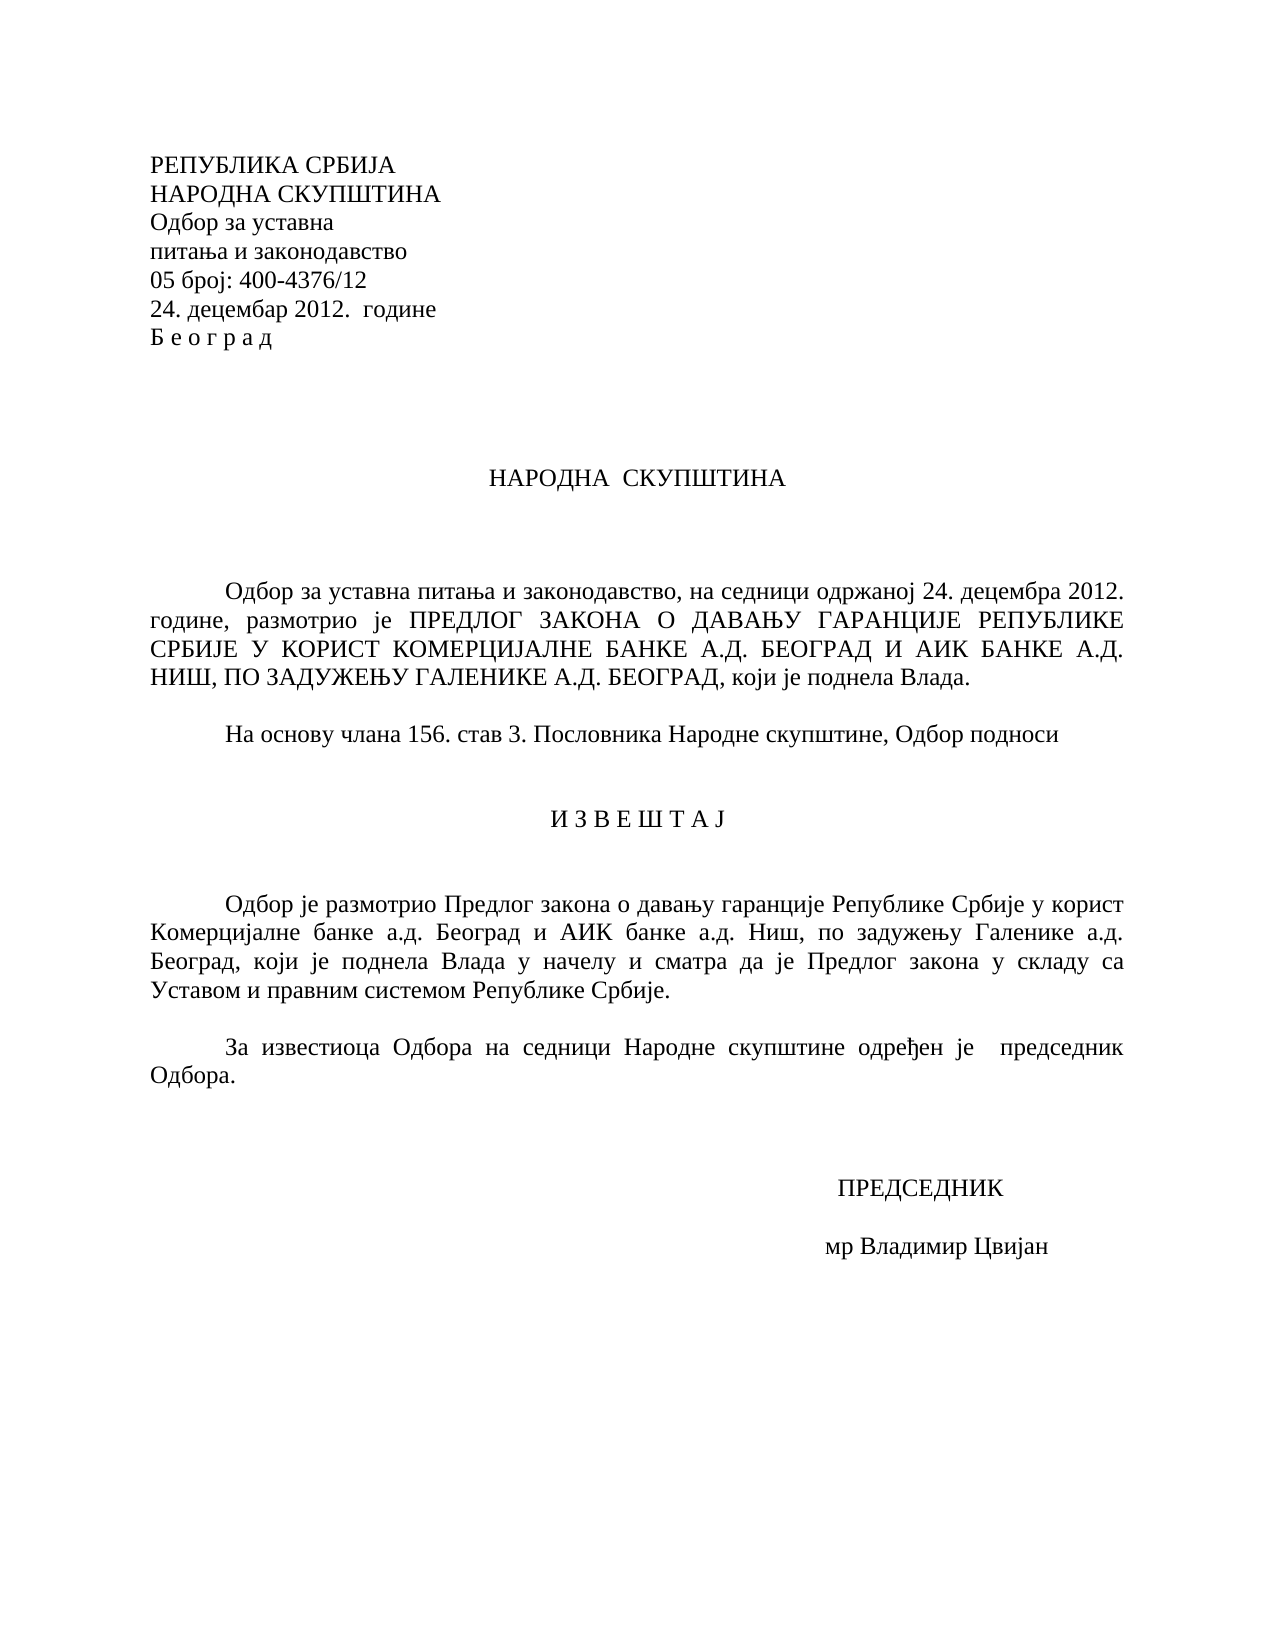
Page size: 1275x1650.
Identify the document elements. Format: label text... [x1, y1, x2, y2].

text питања и законодавство [150, 236, 1125, 265]
text И З В Е Ш Т А Ј [150, 804, 1125, 833]
text 05 број: 400-4376/12 [150, 265, 1125, 294]
text Одбор за уставна [150, 207, 1125, 236]
text На основу члана 156. став 3. Пословника Народне скупштине, Одбор подноси [150, 719, 1125, 748]
text НАРОДНА СКУПШТИНА [150, 179, 1125, 207]
text Одбор за уставна питања и законодавство, на седници одржаној 24. децембра 2012. године, размотрио је ПРЕДЛОГ ЗАКОНА О ДАВАЊУ ГАРАНЦИЈЕ РЕПУБЛИКЕ СРБИЈЕ У КОРИСТ КОМЕРЦИЈАЛНЕ БАНКЕ А.Д. БЕОГРАД И АИК БАНКЕ А.Д. НИШ, ПО ЗАДУЖЕЊУ ГАЛЕНИКЕ А.Д. БЕОГРАД, који је поднела Влада. [150, 576, 1125, 691]
text РЕПУБЛИКА СРБИЈА [150, 150, 1125, 179]
text 24. децембар 2012. године [150, 294, 1125, 322]
text За известиоца Одбора на седници Народне скупштине одређен је председник Одбора. [150, 1032, 1125, 1089]
text Одбор је размотрио Предлог закона о давању гаранције Републике Србије у корист Комерцијалне банке а.д. Београд и АИК банке а.д. Ниш, по задужењу Галенике а.д. Београд, који је поднела Влада у начелу и сматра да је Предлог закона у складу са Уставом и правним системом Републике Србије. [150, 889, 1125, 1004]
text ПРЕДСЕДНИК [750, 1173, 1125, 1202]
text НАРОДНА СКУПШТИНА [150, 463, 1125, 492]
text Б е о г р а д [150, 322, 1125, 351]
text мр Владимир Цвијан [750, 1231, 1125, 1259]
